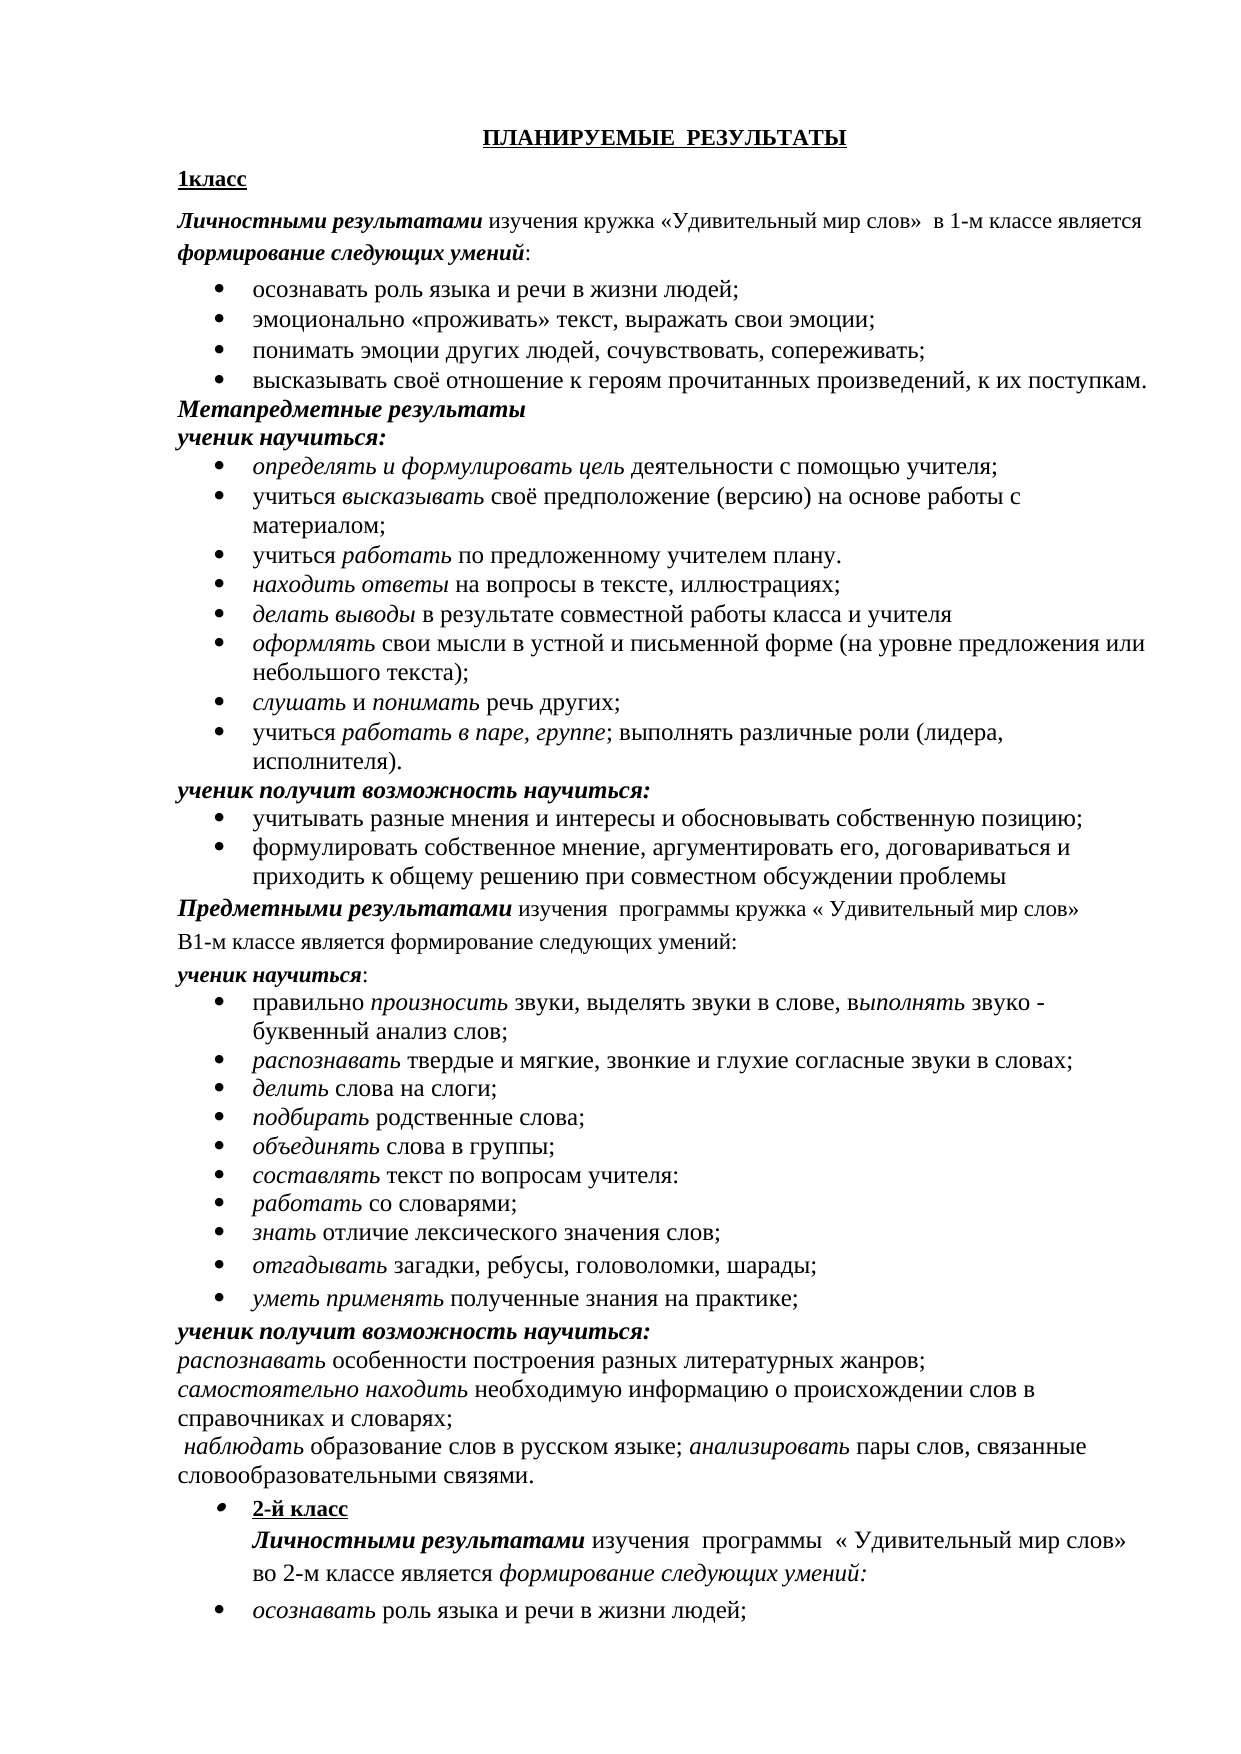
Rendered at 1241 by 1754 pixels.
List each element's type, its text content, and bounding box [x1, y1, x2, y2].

text ПЛАНИРУЕМЫЕ РЕЗУЛЬТАТЫ [177, 118, 1152, 151]
text самостоятельно находить необходимую информацию о происхождении слов в справочниках и словарях; [177, 1374, 1152, 1431]
list учитывать разные мнения и интересы и обосновывать собственную позицию; [215, 803, 1152, 832]
text В1-м классе является формирование следующих умений: [177, 922, 1152, 955]
list осознавать роль языка и речи в жизни людей; [215, 274, 1152, 303]
list находить ответы на вопросы в тексте, иллюстрациях; [215, 569, 1152, 598]
list формулировать собственное мнение, аргументировать его, договариваться и приходить к общему решению при совместном обсуждении проблемы [215, 832, 1152, 890]
list учиться работать по предложенному учителем плану. [215, 540, 1152, 569]
text ученик получит возможность научиться: [177, 775, 1152, 803]
text Метапредметные результаты [177, 394, 1152, 422]
list учиться работать в паре, группе; выполнять различные роли (лидера, исполнителя). [215, 717, 1152, 775]
list эмоционально «проживать» текст, выражать свои эмоции; [215, 304, 1152, 333]
text Предметными результатами изучения программы кружка « Удивительный мир слов» [177, 890, 1152, 922]
list 2-й класс Личностными результатами изучения программы « Удивительный мир слов» во 2-м классе является формирование следующих умений: [215, 1489, 1152, 1586]
list отгадывать загадки, ребусы, головоломки, шарады; [215, 1250, 1152, 1279]
list распознавать твердые и мягкие, звонкие и глухие согласные звуки в словах; [215, 1045, 1152, 1073]
list осознавать роль языка и речи в жизни людей; [215, 1595, 1152, 1624]
list понимать эмоции других людей, сочувствовать, сопереживать; [215, 335, 1152, 363]
list составлять текст по вопросам учителя: [215, 1160, 1152, 1188]
list уметь применять полученные знания на практике; [215, 1283, 1152, 1312]
text ученик научиться: [177, 955, 1152, 987]
text Личностными результатами изучения кружка «Удивительный мир слов» в 1-м классе является формирование следующих умений: [177, 201, 1152, 266]
list оформлять свои мысли в устной и письменной форме (на уровне предложения или небольшого текста); [215, 628, 1152, 686]
text ученик получит возможность научиться: [177, 1316, 1152, 1345]
list определять и формулировать цель деятельности с помощью учителя; [215, 451, 1152, 480]
list знать отличие лексического значения слов; [215, 1217, 1152, 1246]
list делить слова на слоги; [215, 1073, 1152, 1102]
list высказывать своё отношение к героям прочитанных произведений, к их поступкам. [215, 365, 1152, 394]
list работать со словарями; [215, 1188, 1152, 1217]
list слушать и понимать речь других; [215, 687, 1152, 716]
list объединять слова в группы; [215, 1131, 1152, 1160]
text распознавать особенности построения разных литературных жанров; [177, 1345, 1152, 1374]
list правильно произносить звуки, выделять звуки в слове, выполнять звуко - буквенный анализ слов; [215, 987, 1152, 1045]
list учиться высказывать своё предположение (версию) на основе работы с материалом; [215, 481, 1152, 539]
text наблюдать образование слов в русском языке; анализировать пары слов, связанные словообразовательными связями. [177, 1431, 1152, 1489]
text 1класс [177, 159, 1152, 192]
list подбирать родственные слова; [215, 1102, 1152, 1131]
text ученик научиться: [177, 422, 1152, 451]
list делать выводы в результате совместной работы класса и учителя [215, 599, 1152, 628]
